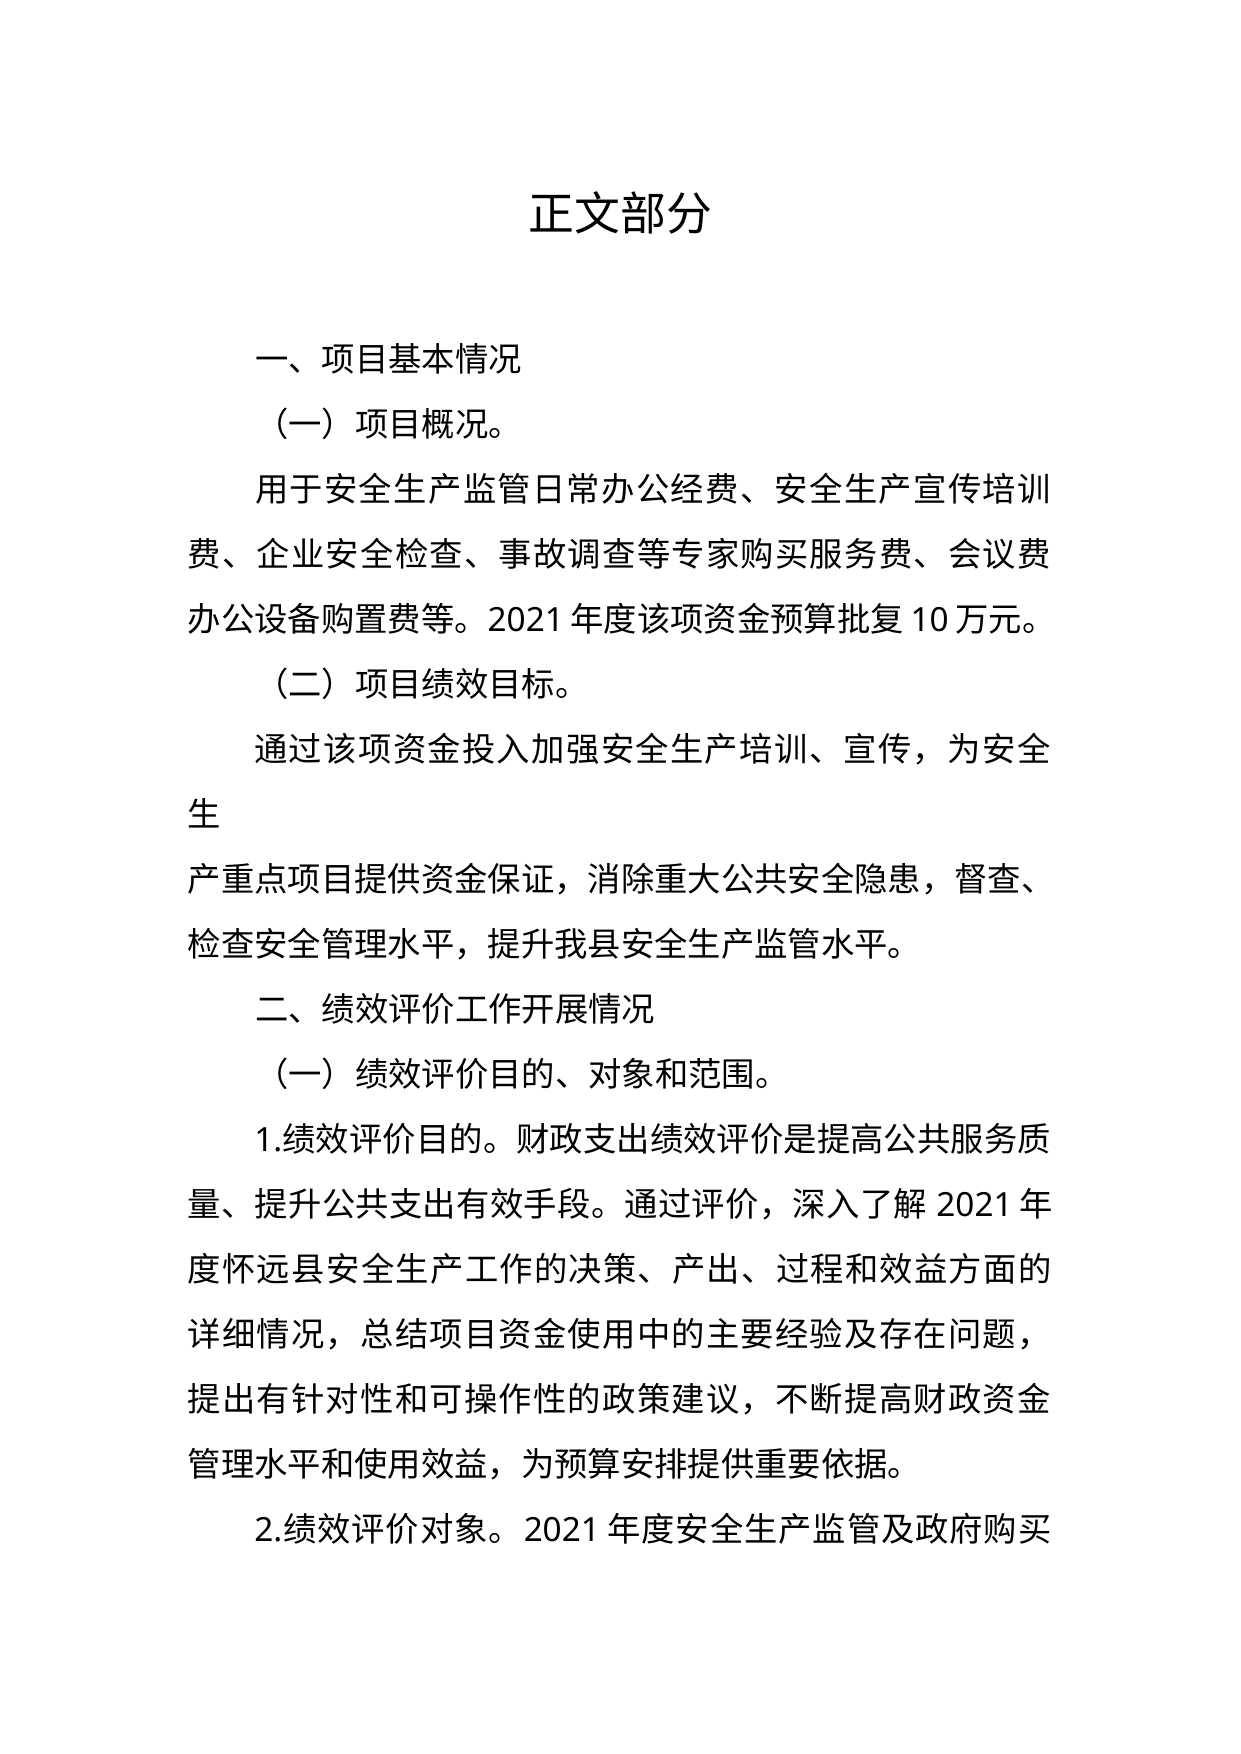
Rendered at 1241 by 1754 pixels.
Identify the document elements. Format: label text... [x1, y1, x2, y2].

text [187, 1494, 1053, 1559]
list 项目绩效目标。 [187, 649, 1053, 714]
text 通过该项资金投入加强安全生产培训、宣传，为安全生 [187, 714, 1053, 844]
text 一、项目基本情况 [187, 324, 1053, 389]
text （一）项目概况。 [187, 389, 1053, 454]
text 检查安全管理水平，提升我县安全生产监管水平。 [187, 909, 1053, 974]
text 用于安全生产监管日常办公经费、安全生产宣传培训费、企业安全检查、事故调查等专家购买服务费、会议费办公设备购置费等。2021年度该项资金预算批复10万元。 [187, 454, 1053, 649]
text 二、绩效评价工作开展情况 [187, 974, 1053, 1039]
text 产重点项目提供资金保证，消除重大公共安全隐患，督查、 [187, 844, 1053, 909]
text （一）绩效评价目的、对象和范围。 [187, 1039, 1053, 1104]
text 正文部分 [187, 162, 1053, 259]
text 1.绩效评价目的。财政支出绩效评价是提高公共服务质量、提升公共支出有效手段。通过评价，深入了解2021年度怀远县安全生产工作的决策、产出、过程和效益方面的详细情况，总结项目资金使用中的主要经验及存在问题，提出有针对性和可操作性的政策建议，不断提高财政资金管理水平和使用效益，为预算安排提供重要依据。 [187, 1104, 1053, 1494]
